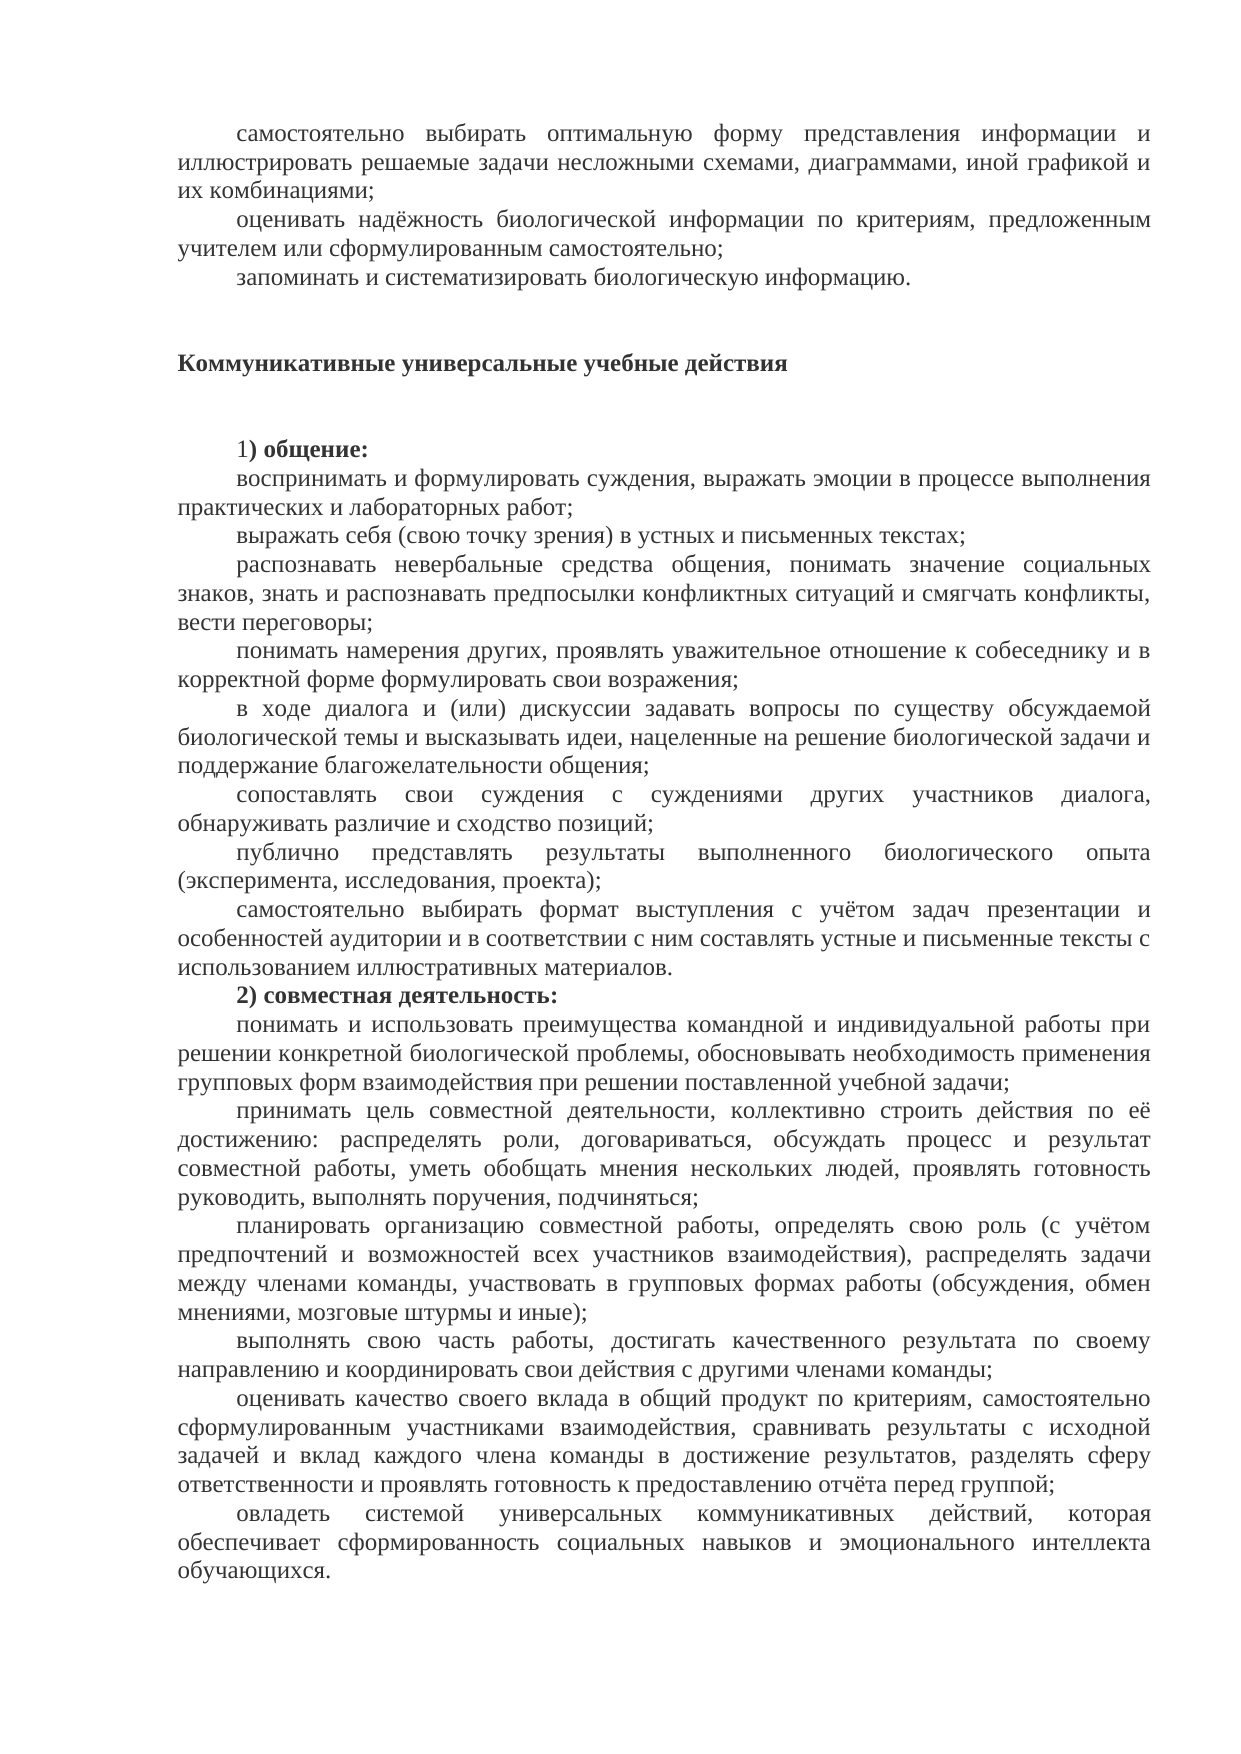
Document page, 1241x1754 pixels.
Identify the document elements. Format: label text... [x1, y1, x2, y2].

text запоминать и систематизировать биологическую информацию. [177, 262, 1152, 291]
text сопоставлять свои суждения с суждениями других участников диалога, обнаруживать различие и сходство позиций; [177, 779, 1152, 837]
text планировать организацию совместной работы, определять свою роль (с учётом предпочтений и возможностей всех участников взаимодействия), распределять задачи между членами команды, участвовать в групповых формах работы (обсуждения, обмен мнениями, мозговые штурмы и иные); [177, 1211, 1152, 1326]
text воспринимать и формулировать суждения, выражать эмоции в процессе выполнения практических и лабораторных работ; [177, 463, 1152, 521]
text выполнять свою часть работы, достигать качественного результата по своему направлению и координировать свои действия с другими членами команды; [177, 1326, 1152, 1383]
text распознавать невербальные средства общения, понимать значение социальных знаков, знать и распознавать предпосылки конфликтных ситуаций и смягчать конфликты, вести переговоры; [177, 549, 1152, 636]
text понимать и использовать преимущества командной и индивидуальной работы при решении конкретной биологической проблемы, обосновывать необходимость применения групповых форм взаимодействия при решении поставленной учебной задачи; [177, 1009, 1152, 1096]
text 1) общение: [177, 434, 1152, 463]
text самостоятельно выбирать оптимальную форму представления информации и иллюстрировать решаемые задачи несложными схемами, диаграммами, иной графикой и их комбинациями; [177, 118, 1152, 204]
text публично представлять результаты выполненного биологического опыта (эксперимента, исследования, проекта); [177, 837, 1152, 894]
text выражать себя (свою точку зрения) в устных и письменных текстах; [177, 521, 1152, 549]
text самостоятельно выбирать формат выступления с учётом задач презентации и особенностей аудитории и в соответствии с ним составлять устные и письменные тексты с использованием иллюстративных материалов. [177, 894, 1152, 981]
text оценивать надёжность биологической информации по критериям, предложенным учителем или сформулированным самостоятельно; [177, 204, 1152, 262]
text овладеть системой универсальных коммуникативных действий, которая обеспечивает сформированность социальных навыков и эмоционального интеллекта обучающихся. [177, 1498, 1152, 1584]
text в ходе диалога и (или) дискуссии задавать вопросы по существу обсуждаемой биологической темы и высказывать идеи, нацеленные на решение биологической задачи и поддержание благожелательности общения; [177, 693, 1152, 779]
text принимать цель совместной деятельности, коллективно строить действия по её достижению: распределять роли, договариваться, обсуждать процесс и результат совместной работы, уметь обобщать мнения нескольких людей, проявлять готовность руководить, выполнять поручения, подчиняться; [177, 1096, 1152, 1211]
text понимать намерения других, проявлять уважительное отношение к собеседнику и в корректной форме формулировать свои возражения; [177, 636, 1152, 693]
text оценивать качество своего вклада в общий продукт по критериям, самостоятельно сформулированным участниками взаимодействия, сравнивать результаты с исходной задачей и вклад каждого члена команды в достижение результатов, разделять сферу ответственности и проявлять готовность к предоставлению отчёта перед группой; [177, 1383, 1152, 1498]
text 2) совместная деятельность: [177, 981, 1152, 1009]
text Коммуникативные универсальные учебные действия [177, 348, 1152, 377]
